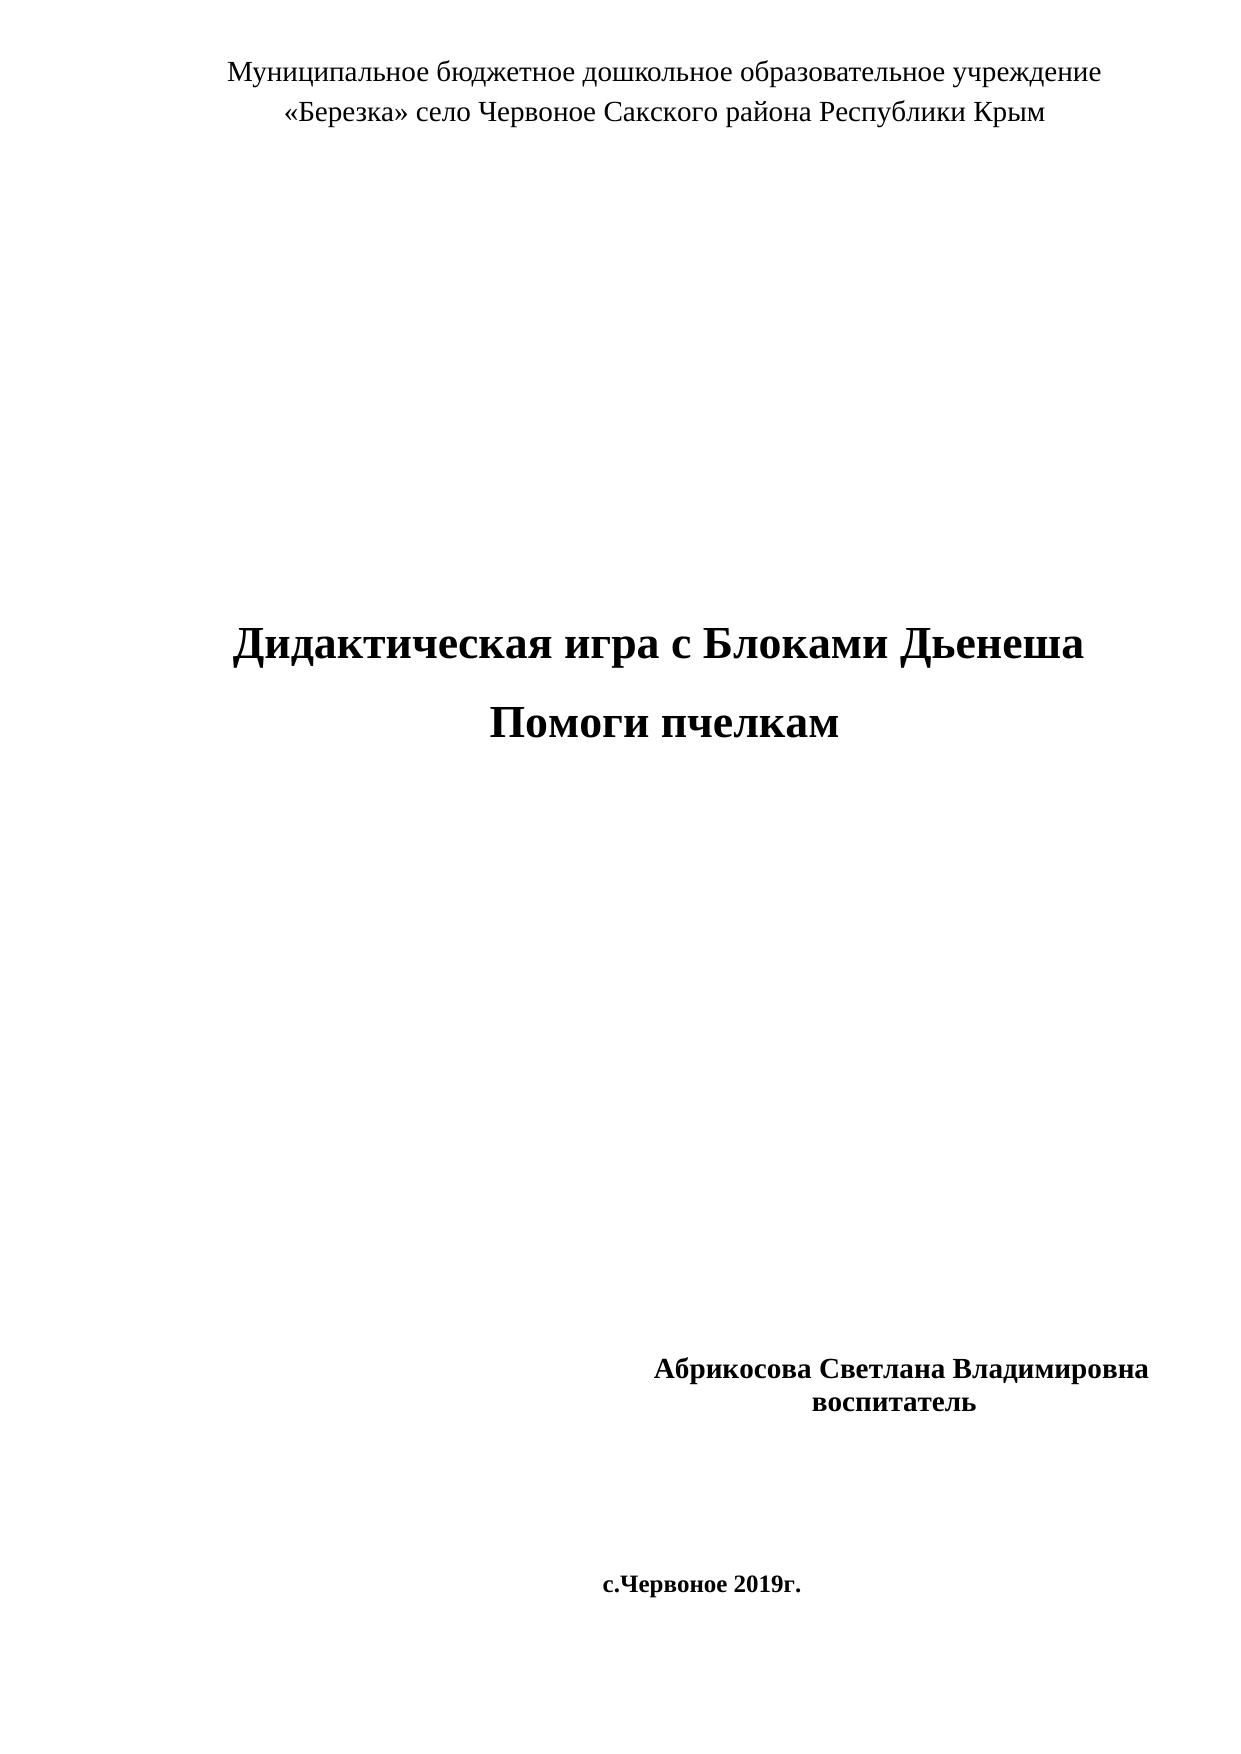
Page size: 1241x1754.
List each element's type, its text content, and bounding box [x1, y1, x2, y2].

text Абрикосова Светлана Владимировна [177, 1351, 1152, 1384]
text c.Червоное 2019г. [177, 1569, 1152, 1598]
text Помоги пчелкам [177, 695, 1152, 747]
text Дидактическая игра с Блоками Дьенеша [177, 616, 1152, 668]
text «Березка» село Червоное Сакского района Республики Крым [177, 94, 1152, 128]
text воспитатель [177, 1384, 1152, 1418]
text Муниципальное бюджетное дошкольное образовательное учреждение [177, 54, 1152, 88]
